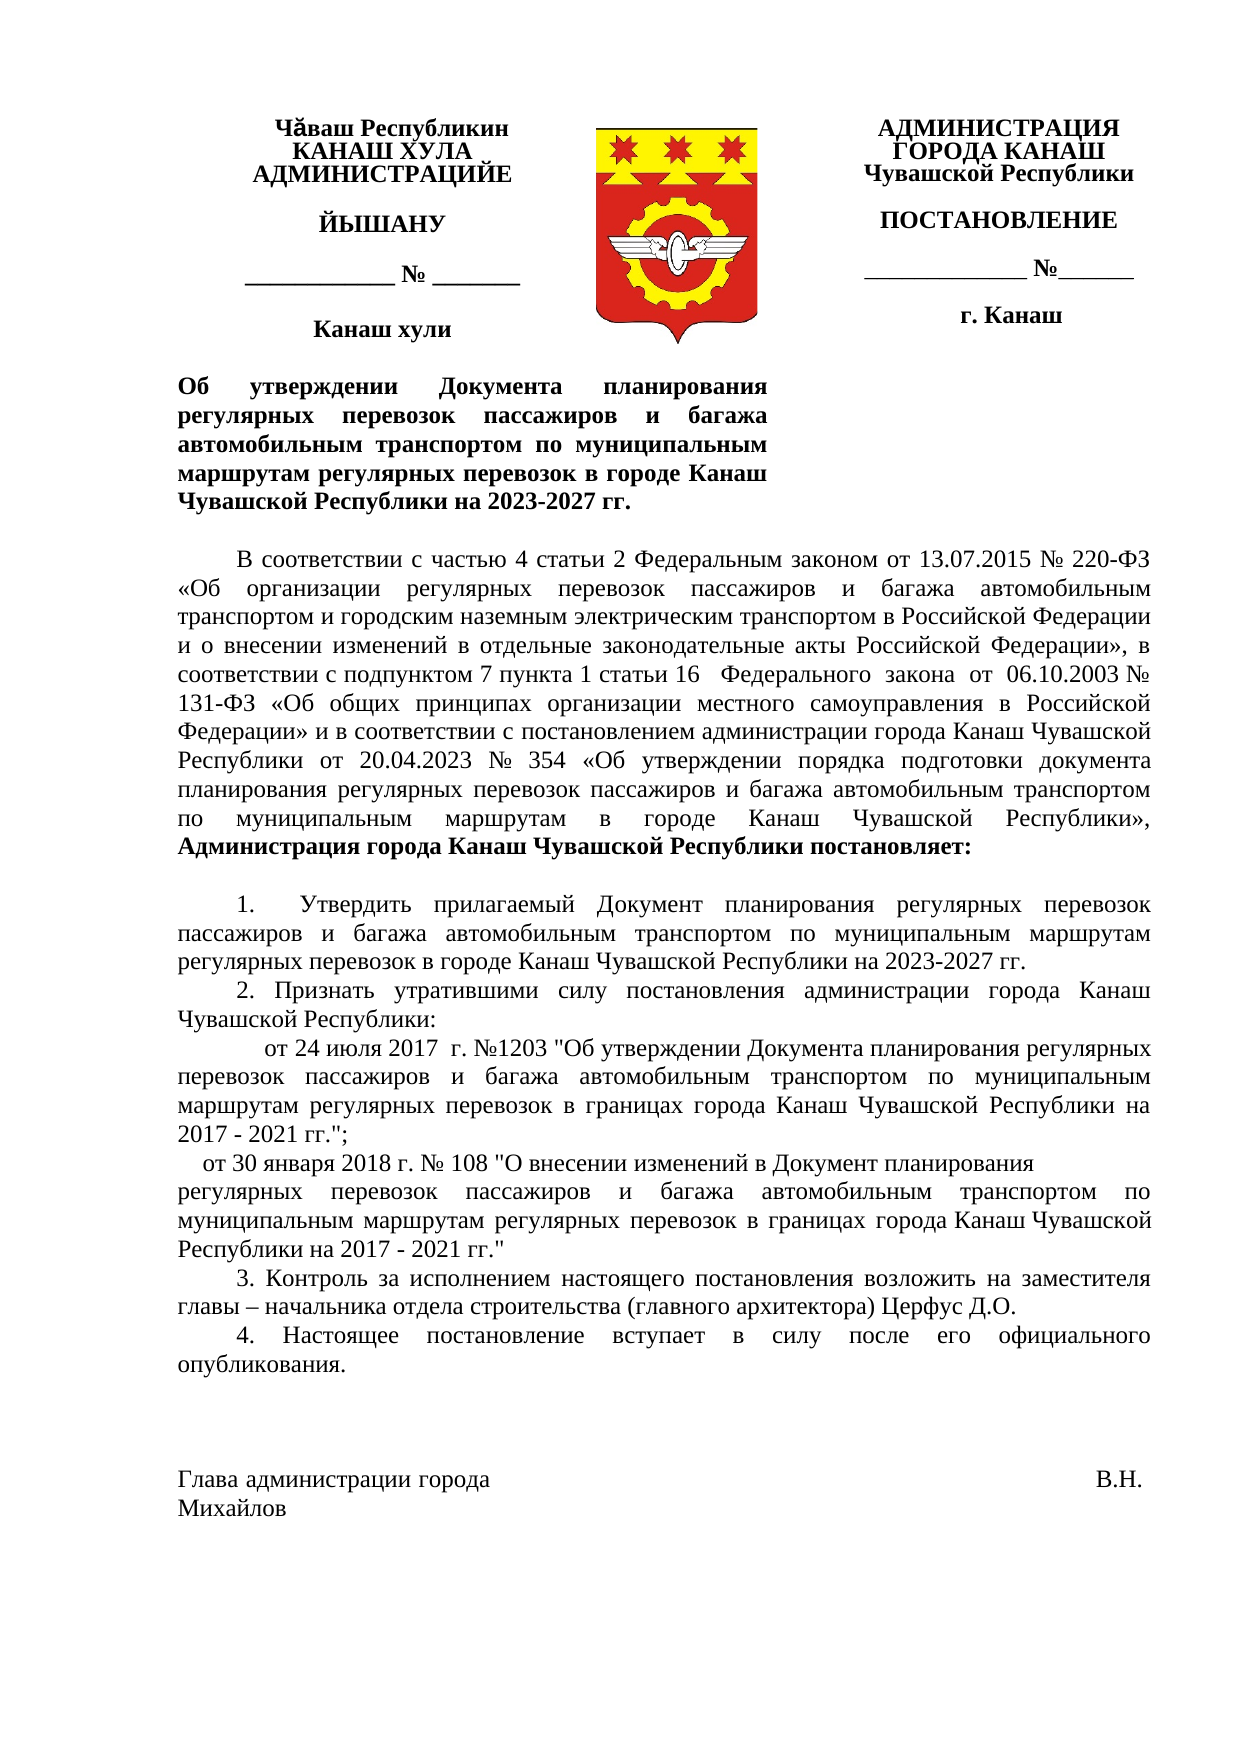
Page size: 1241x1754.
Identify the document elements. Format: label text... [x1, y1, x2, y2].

text 3. Контроль за исполнением настоящего постановления возложить на заместителя главы – начальника отдела строительства (главного архитектора) Церфус Д.О. [177, 1263, 1152, 1320]
picture [594, 128, 758, 341]
text Об утверждении Документа планирования регулярных перевозок пассажиров и багажа автомобильным транспортом по муниципальным маршрутам регулярных перевозок в городе Канаш Чувашской Республики на 2023-2027 гг. [177, 371, 768, 515]
text В соответствии с частью 4 статьи 2 Федеральным законом от 13.07.2015 № 220-ФЗ «Об организации регулярных перевозок пассажиров и багажа автомобильным транспортом и городским наземным электрическим транспортом в Российской Федерации и о внесении изменений в отдельные законодательные акты Российской Федерации», в соответствии с подпунктом 7 пункта 1 статьи 16 Федерального закона от 06.10.2003 № 131-ФЗ «Об общих принципах организации местного самоуправления в Российской Федерации» и в соответствии с постановлением администрации города Канаш Чувашской Республики от 20.04.2023 № 354 «Об утверждении порядка подготовки документа планирования регулярных перевозок пассажиров и багажа автомобильным транспортом по муниципальным маршрутам в городе Канаш Чувашской Республики», Администрация города Канаш Чувашской Республики постановляет: [177, 544, 1152, 860]
text 4. Настоящее постановление вступает в силу после его официального опубликования. [177, 1320, 1152, 1378]
text Глава администрации города В.Н. Михайлов [177, 1464, 1152, 1521]
text от 24 июля 2017 г. №1203 "Об утверждении Документа планирования регулярных перевозок пассажиров и багажа автомобильным транспортом по муниципальным маршрутам регулярных перевозок в границах города Канаш Чувашской Республики на 2017 - 2021 гг."; [177, 1033, 1152, 1148]
text 1. Утвердить прилагаемый Документ планирования регулярных перевозок пассажиров и багажа автомобильным транспортом по муниципальным маршрутам регулярных перевозок в городе Канаш Чувашской Республики на 2023-2027 гг. [177, 889, 1152, 975]
text 2. Признать утратившими силу постановления администрации города Канаш Чувашской Республики: [177, 975, 1152, 1033]
text от 30 января 2018 г. № 108 "О внесении изменений в Документ планирования [177, 1148, 1152, 1176]
table_header Чӑваш Республикин КАНАШ ХУЛА АДМИНИСТРАЦИЙЕ ЙЫШАНУ ____________ № _______ Канаш хули [177, 118, 587, 343]
table_header [587, 118, 794, 343]
text регулярных перевозок пассажиров и багажа автомобильным транспортом по муниципальным маршрутам регулярных перевозок в границах города Канаш Чувашской Республики на 2017 - 2021 гг." [177, 1176, 1152, 1263]
table_header АДМИНИСТРАЦИЯ ГОРОДА КАНАШ Чувашской Республики ПОСТАНОВЛЕНИЕ _____________ №______ г. Канаш [794, 118, 1204, 343]
